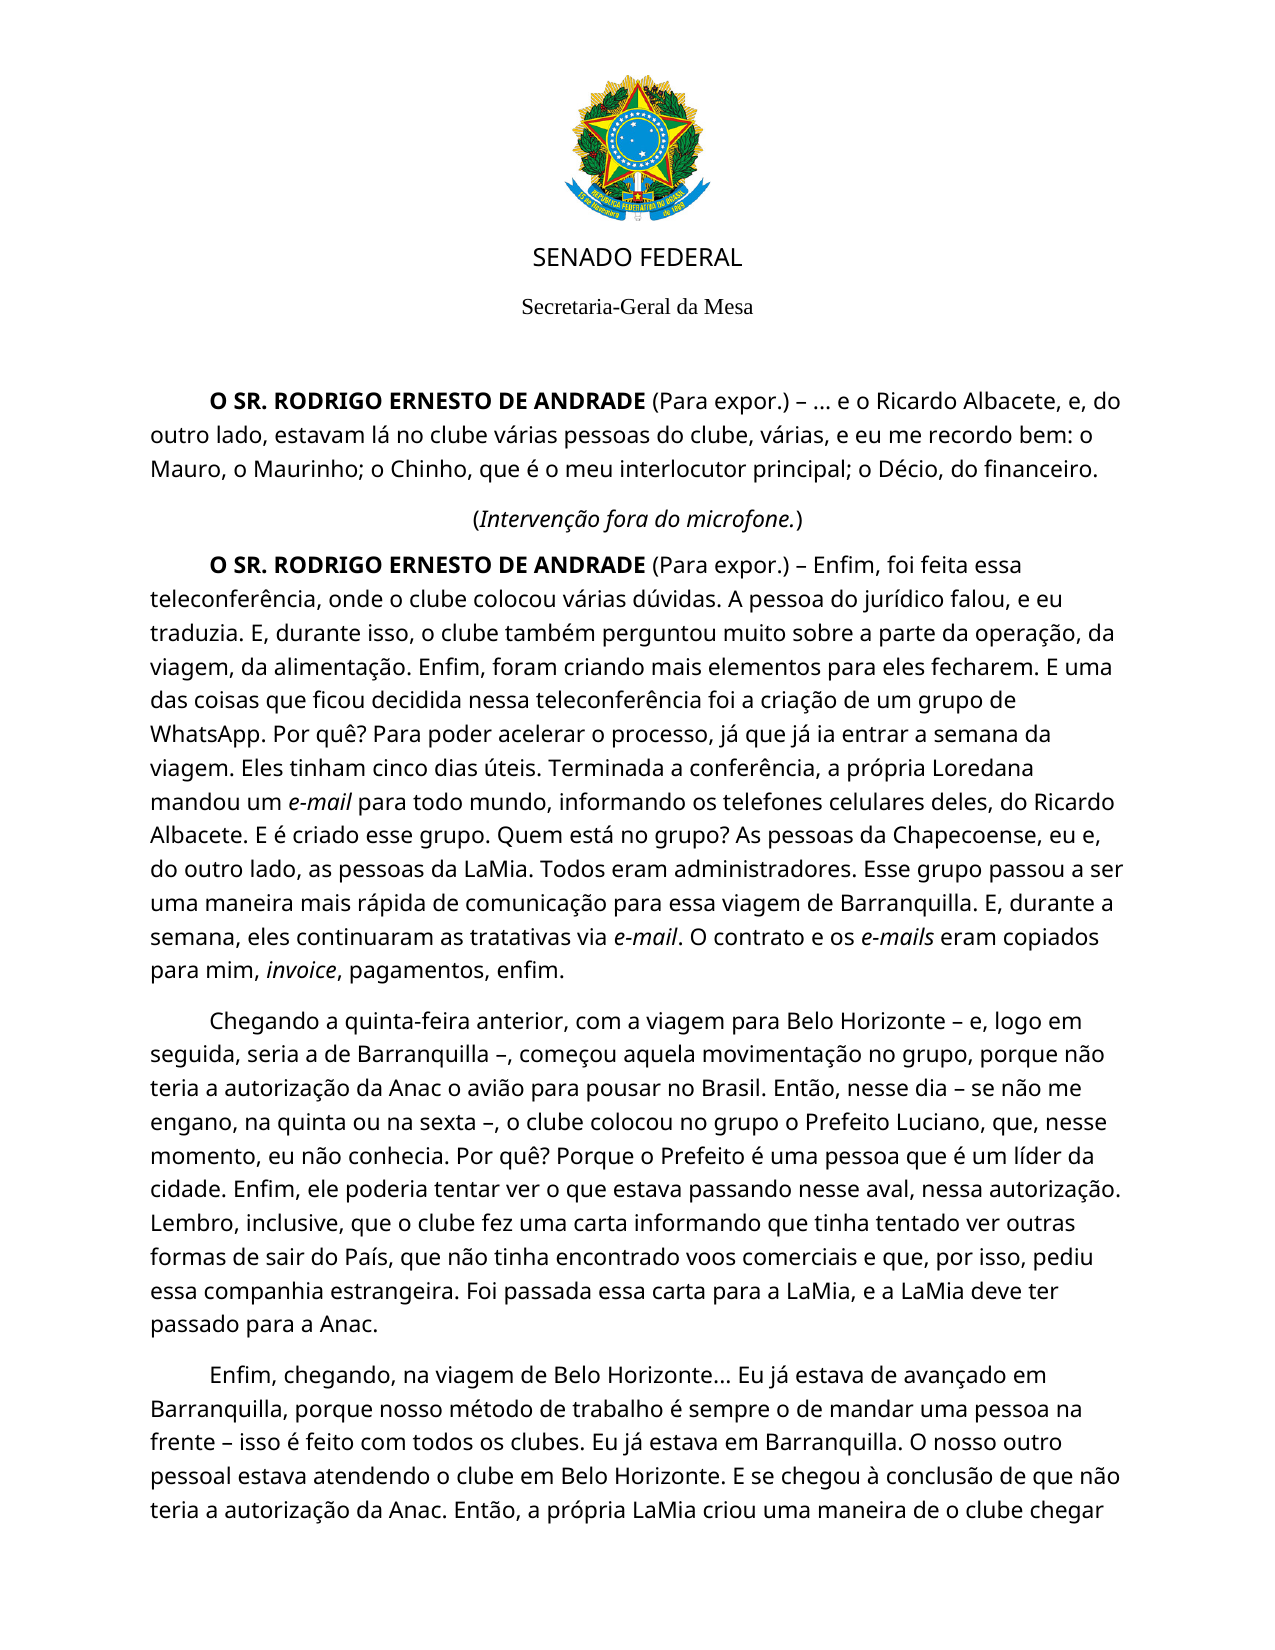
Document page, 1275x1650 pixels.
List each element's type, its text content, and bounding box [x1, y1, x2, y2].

text (Intervenção fora do microfone.) [150, 503, 1125, 534]
picture [564, 75, 711, 221]
text O SR. RODRIGO ERNESTO DE ANDRADE (Para expor.) – ... e o Ricardo Albacete, e, do outro lado, estavam lá no clube várias pessoas do clube, várias, e eu me recordo bem: o Mauro, o Maurinho; o Chinho, que é o meu interlocutor principal; o Décio, do financeiro. [150, 385, 1125, 484]
text Chegando a quinta-feira anterior, com a viagem para Belo Horizonte – e, logo em seguida, seria a de Barranquilla –, começou aquela movimentação no grupo, porque não teria a autorização da Anac o avião para pousar no Brasil. Então, nesse dia – se não me engano, na quinta ou na sexta –, o clube colocou no grupo o Prefeito Luciano, que, nesse momento, eu não conhecia. Por quê? Porque o Prefeito é uma pessoa que é um líder da cidade. Enfim, ele poderia tentar ver o que estava passando nesse aval, nessa autorização. Lembro, inclusive, que o clube fez uma carta informando que tinha tentado ver outras formas de sair do País, que não tinha encontrado voos comerciais e que, por isso, pediu essa companhia estrangeira. Foi passada essa carta para a LaMia, e a LaMia deve ter passado para a Anac. [150, 1004, 1125, 1339]
text O SR. RODRIGO ERNESTO DE ANDRADE (Para expor.) – Enfim, foi feita essa teleconferência, onde o clube colocou várias dúvidas. A pessoa do jurídico falou, e eu traduzia. E, durante isso, o clube também perguntou muito sobre a parte da operação, da viagem, da alimentação. Enfim, foram criando mais elementos para eles fecharem. E uma das coisas que ficou decidida nessa teleconferência foi a criação de um grupo de WhatsApp. Por quê? Para poder acelerar o processo, já que já ia entrar a semana da viagem. Eles tinham cinco dias úteis. Terminada a conferência, a própria Loredana mandou um e-mail para todo mundo, informando os telefones celulares deles, do Ricardo Albacete. E é criado esse grupo. Quem está no grupo? As pessoas da Chapecoense, eu e, do outro lado, as pessoas da LaMia. Todos eram administradores. Esse grupo passou a ser uma maneira mais rápida de comunicação para essa viagem de Barranquilla. E, durante a semana, eles continuaram as tratativas via e-mail. O contrato e os e-mails eram copiados para mim, invoice, pagamentos, enfim. [150, 549, 1125, 985]
